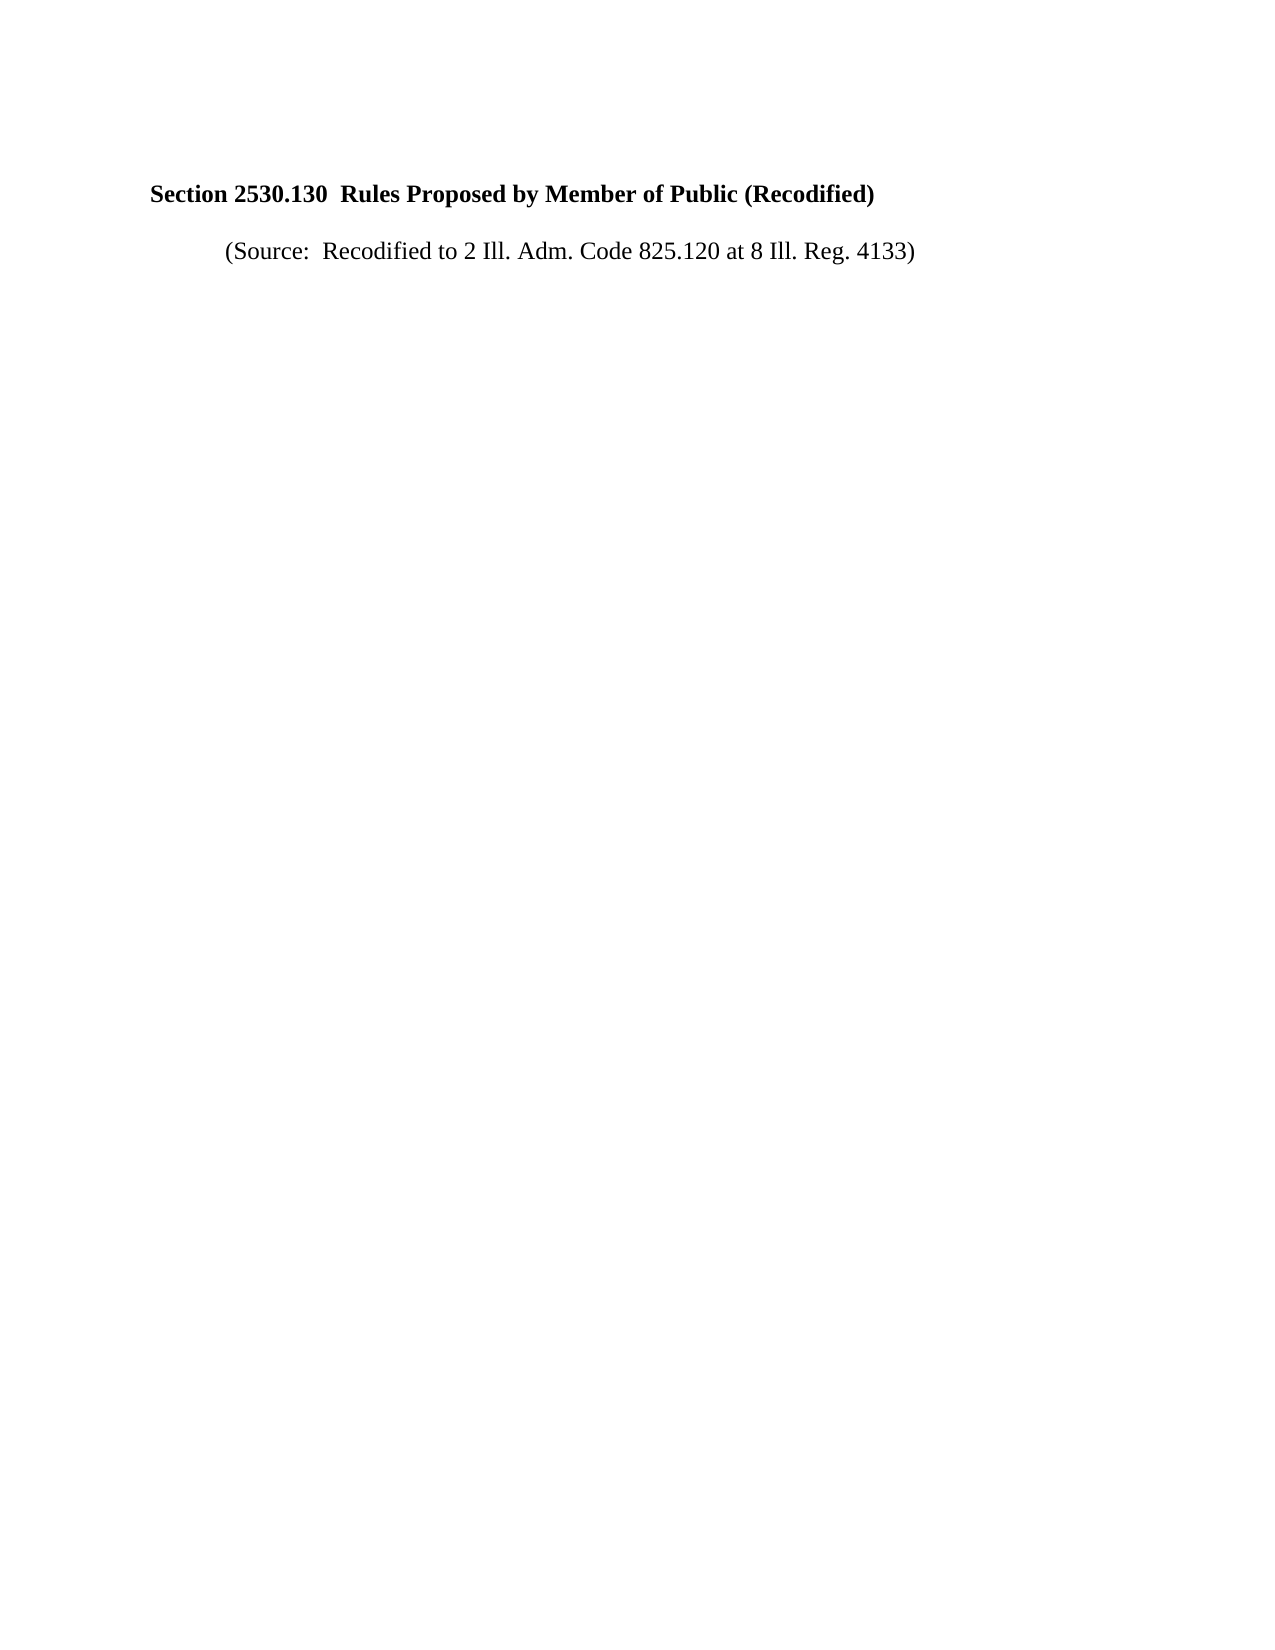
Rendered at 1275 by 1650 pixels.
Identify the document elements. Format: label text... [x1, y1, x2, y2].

text Section 2530.130 Rules Proposed by Member of Public (Recodified) [150, 179, 1125, 207]
text (Source: Recodified to 2 Ill. Adm. Code 825.120 at 8 Ill. Reg. 4133) [225, 236, 1125, 265]
